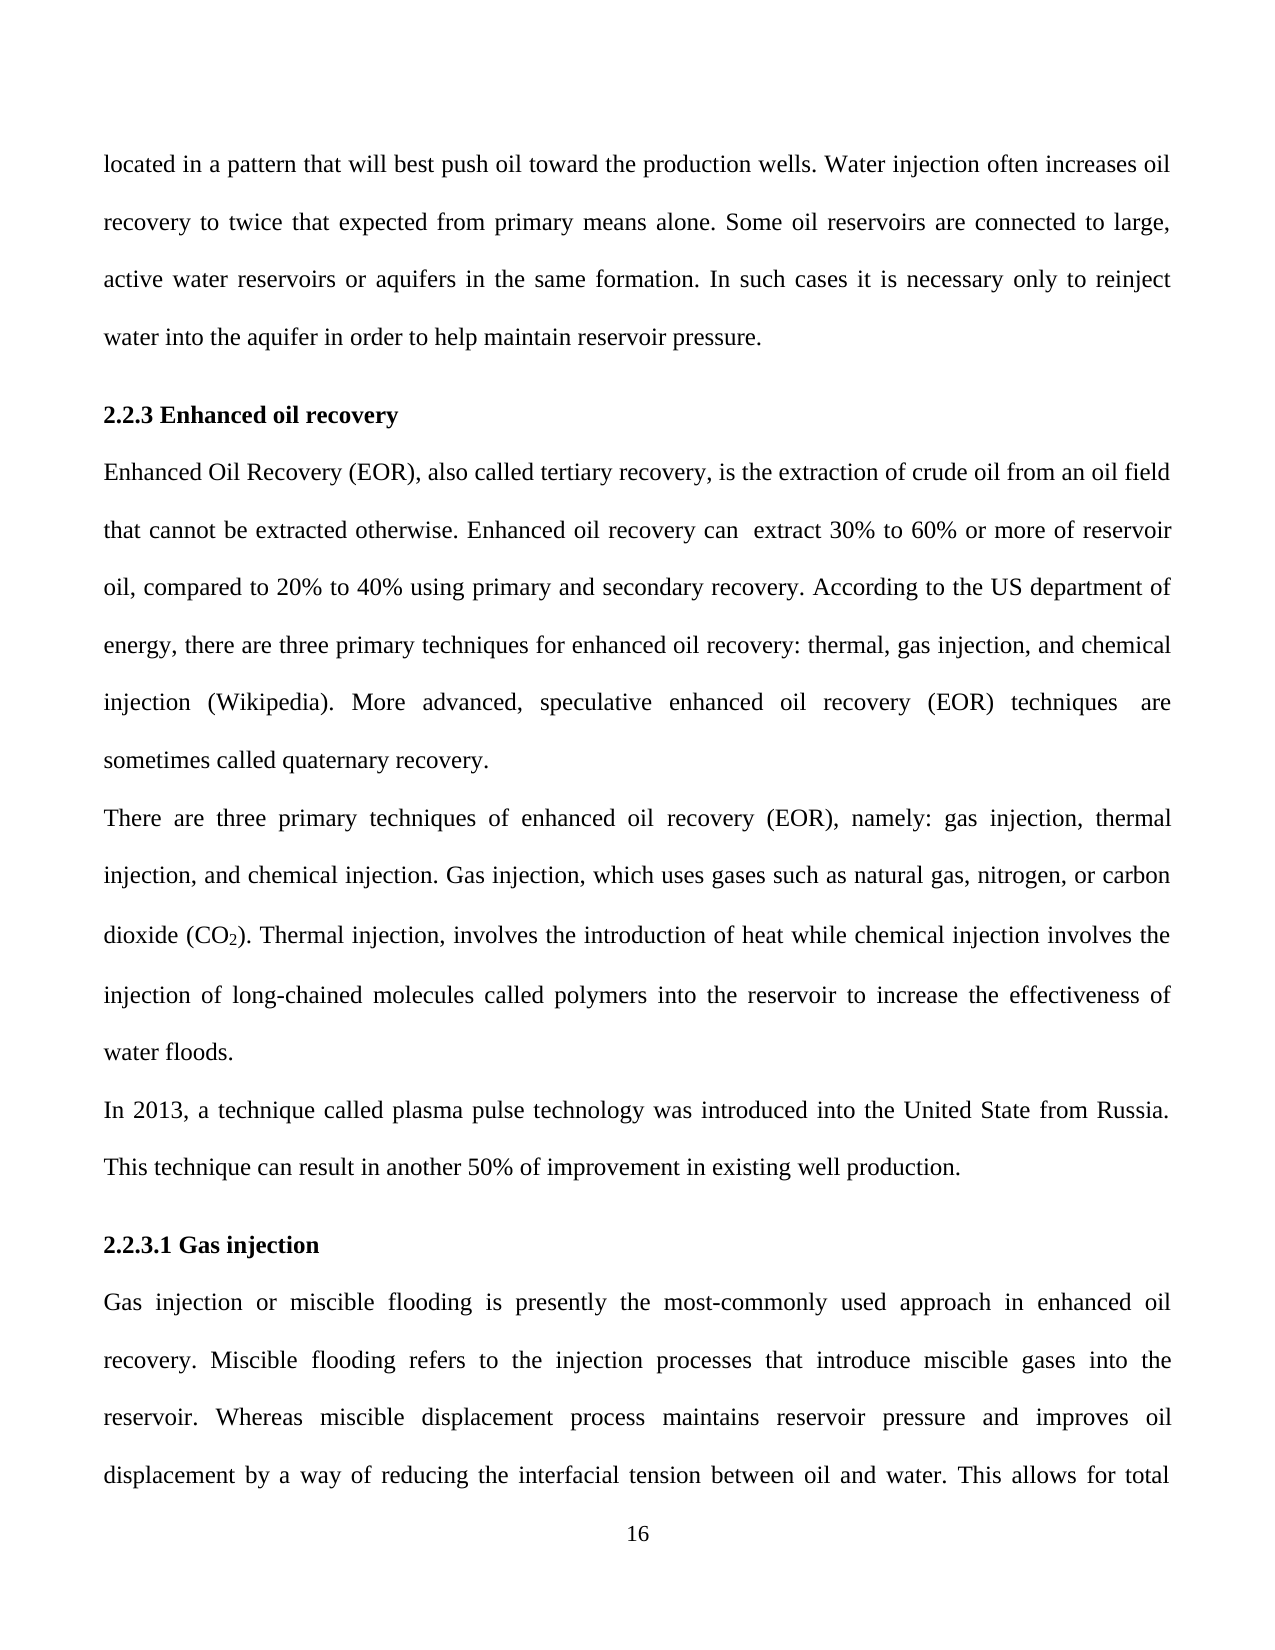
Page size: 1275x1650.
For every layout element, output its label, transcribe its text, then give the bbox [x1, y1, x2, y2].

subtitle Gas injection [103, 1230, 1183, 1259]
text Gas injection or miscible flooding is presently the most-commonly used approach in enhanced oil recovery. Miscible flooding refers to the injection processes that introduce miscible gases into the reservoir. Whereas miscible displacement process maintains reservoir pressure and improves oil displacement by a way of reducing the interfacial tension between oil and water. This allows for total [103, 1287, 1172, 1488]
text Enhanced Oil Recovery (EOR), also called tertiary recovery, is the extraction of crude oil from an oil field that cannot be extracted otherwise. Enhanced oil recovery can extract 30% to 60% or more of reservoir oil, compared to 20% to 40% using primary and secondary recovery. According to the US department of energy, there are three primary techniques for enhanced oil recovery: thermal, gas injection, and chemical injection (Wikipedia). More advanced, speculative enhanced oil recovery (EOR) techniques are sometimes called quaternary recovery. [103, 457, 1172, 774]
text In 2013, a technique called plasma pulse technology was introduced into the United State from Russia. This technique can result in another 50% of improvement in existing well production. [103, 1095, 1172, 1181]
text There are three primary techniques of enhanced oil recovery (EOR), namely: gas injection, thermal injection, and chemical injection. Gas injection, which uses gases such as natural gas, nitrogen, or carbon dioxide (CO2). Thermal injection, involves the introduction of heat while chemical injection involves the injection of long-chained molecules called polymers into the reservoir to increase the effectiveness of water floods. [103, 803, 1172, 1066]
text located in a pattern that will best push oil toward the production wells. Water injection often increases oil recovery to twice that expected from primary means alone. Some oil reservoirs are connected to large, active water reservoirs or aquifers in the same formation. In such cases it is necessary only to reinject water into the aquifer in order to help maintain reservoir pressure. [103, 149, 1172, 350]
subtitle Enhanced oil recovery [103, 400, 1183, 429]
